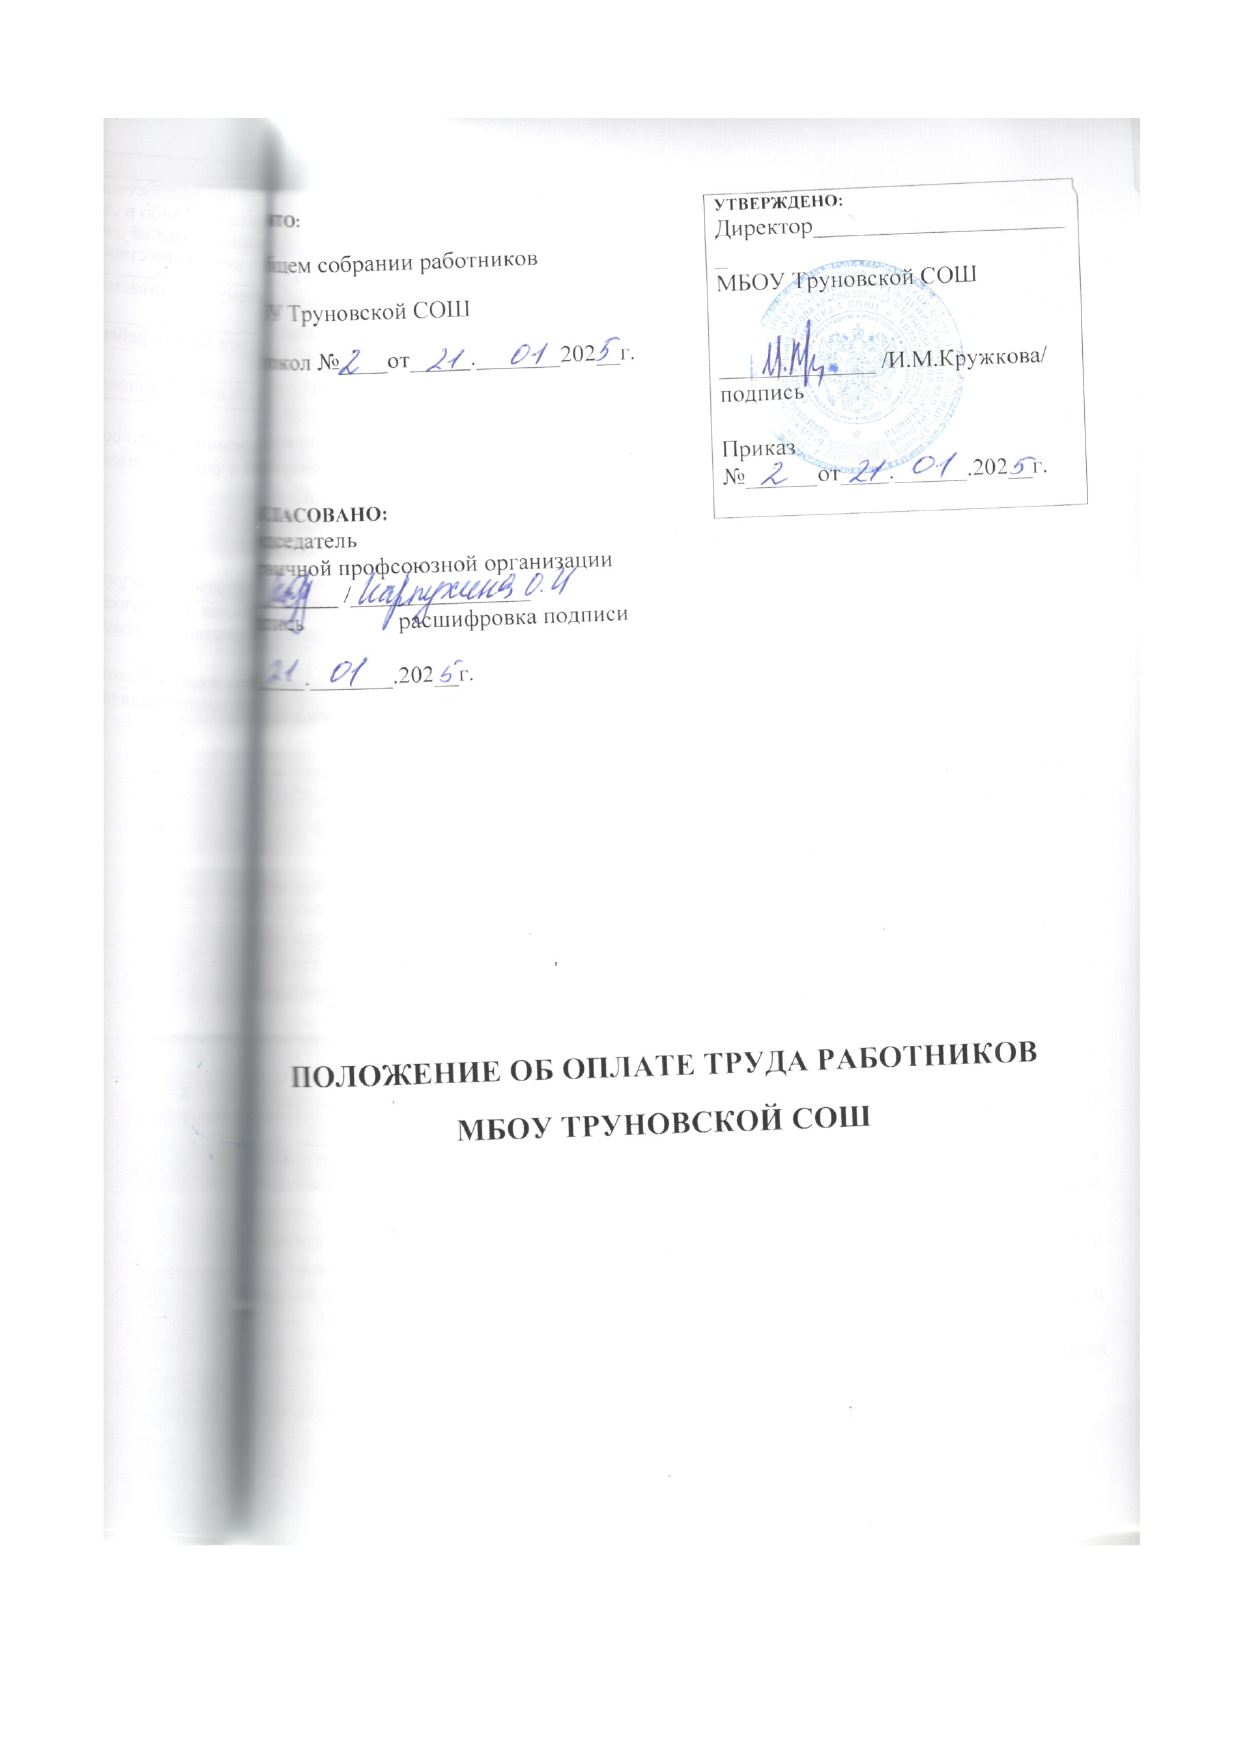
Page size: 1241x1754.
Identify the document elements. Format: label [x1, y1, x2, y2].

picture [103, 118, 1152, 1559]
